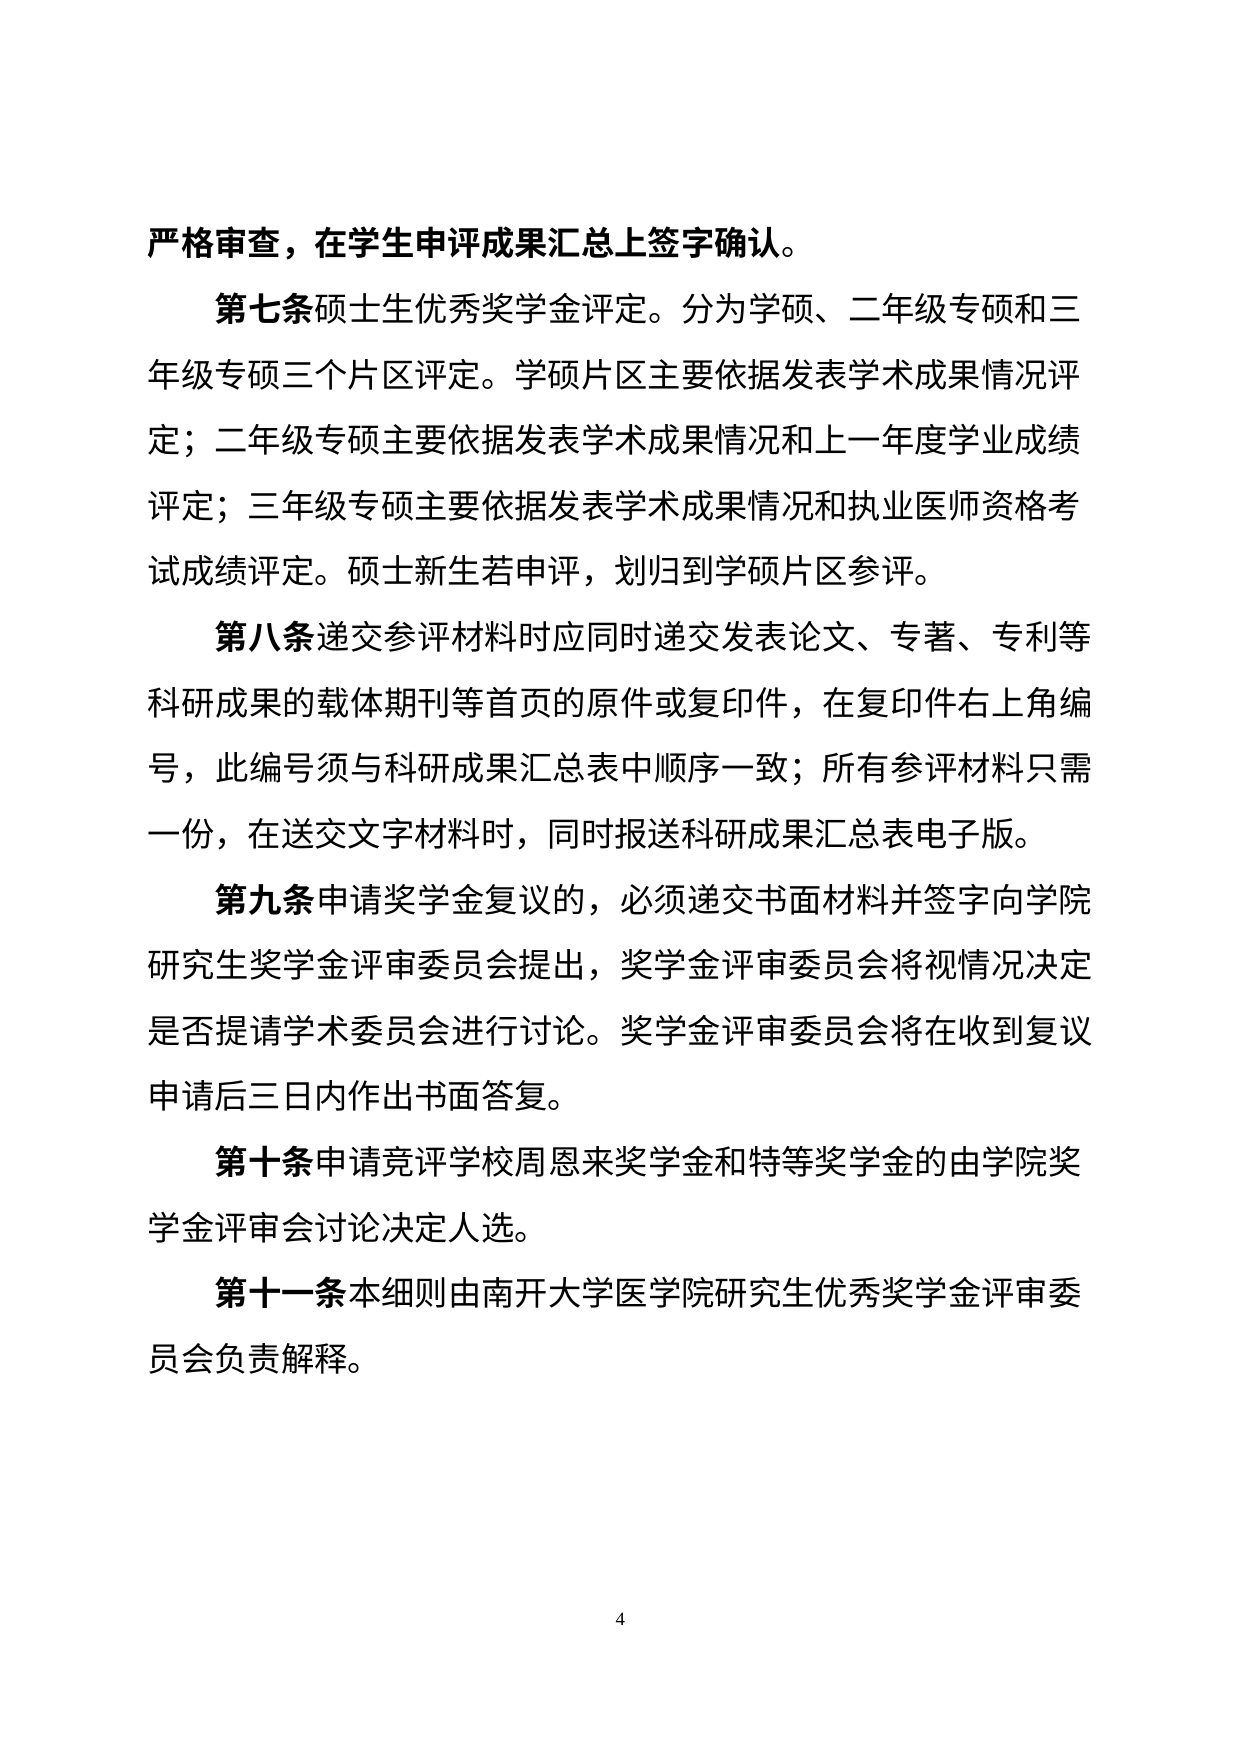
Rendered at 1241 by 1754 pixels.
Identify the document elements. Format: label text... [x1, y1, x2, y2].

text 第八条递交参评材料时应同时递交发表论文、专著、专利等科研成果的载体期刊等首页的原件或复印件，在复印件右上角编号，此编号须与科研成果汇总表中顺序一致；所有参评材料只需一份，在送交文字材料时，同时报送科研成果汇总表电子版。 [148, 602, 1093, 865]
text 第十一条本细则由南开大学医学院研究生优秀奖学金评审委员会负责解释。 [148, 1258, 1093, 1390]
text 第十条申请竞评学校周恩来奖学金和特等奖学金的由学院奖学金评审会讨论决定人选。 [148, 1127, 1093, 1258]
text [148, 208, 1093, 274]
text 第七条硕士生优秀奖学金评定。分为学硕、二年级专硕和三年级专硕三个片区评定。学硕片区主要依据发表学术成果情况评定；二年级专硕主要依据发表学术成果情况和上一年度学业成绩评定；三年级专硕主要依据发表学术成果情况和执业医师资格考试成绩评定。硕士新生若申评，划归到学硕片区参评。 [148, 274, 1093, 602]
text 第九条申请奖学金复议的，必须递交书面材料并签字向学院研究生奖学金评审委员会提出，奖学金评审委员会将视情况决定是否提请学术委员会进行讨论。奖学金评审委员会将在收到复议申请后三日内作出书面答复。 [148, 865, 1093, 1127]
